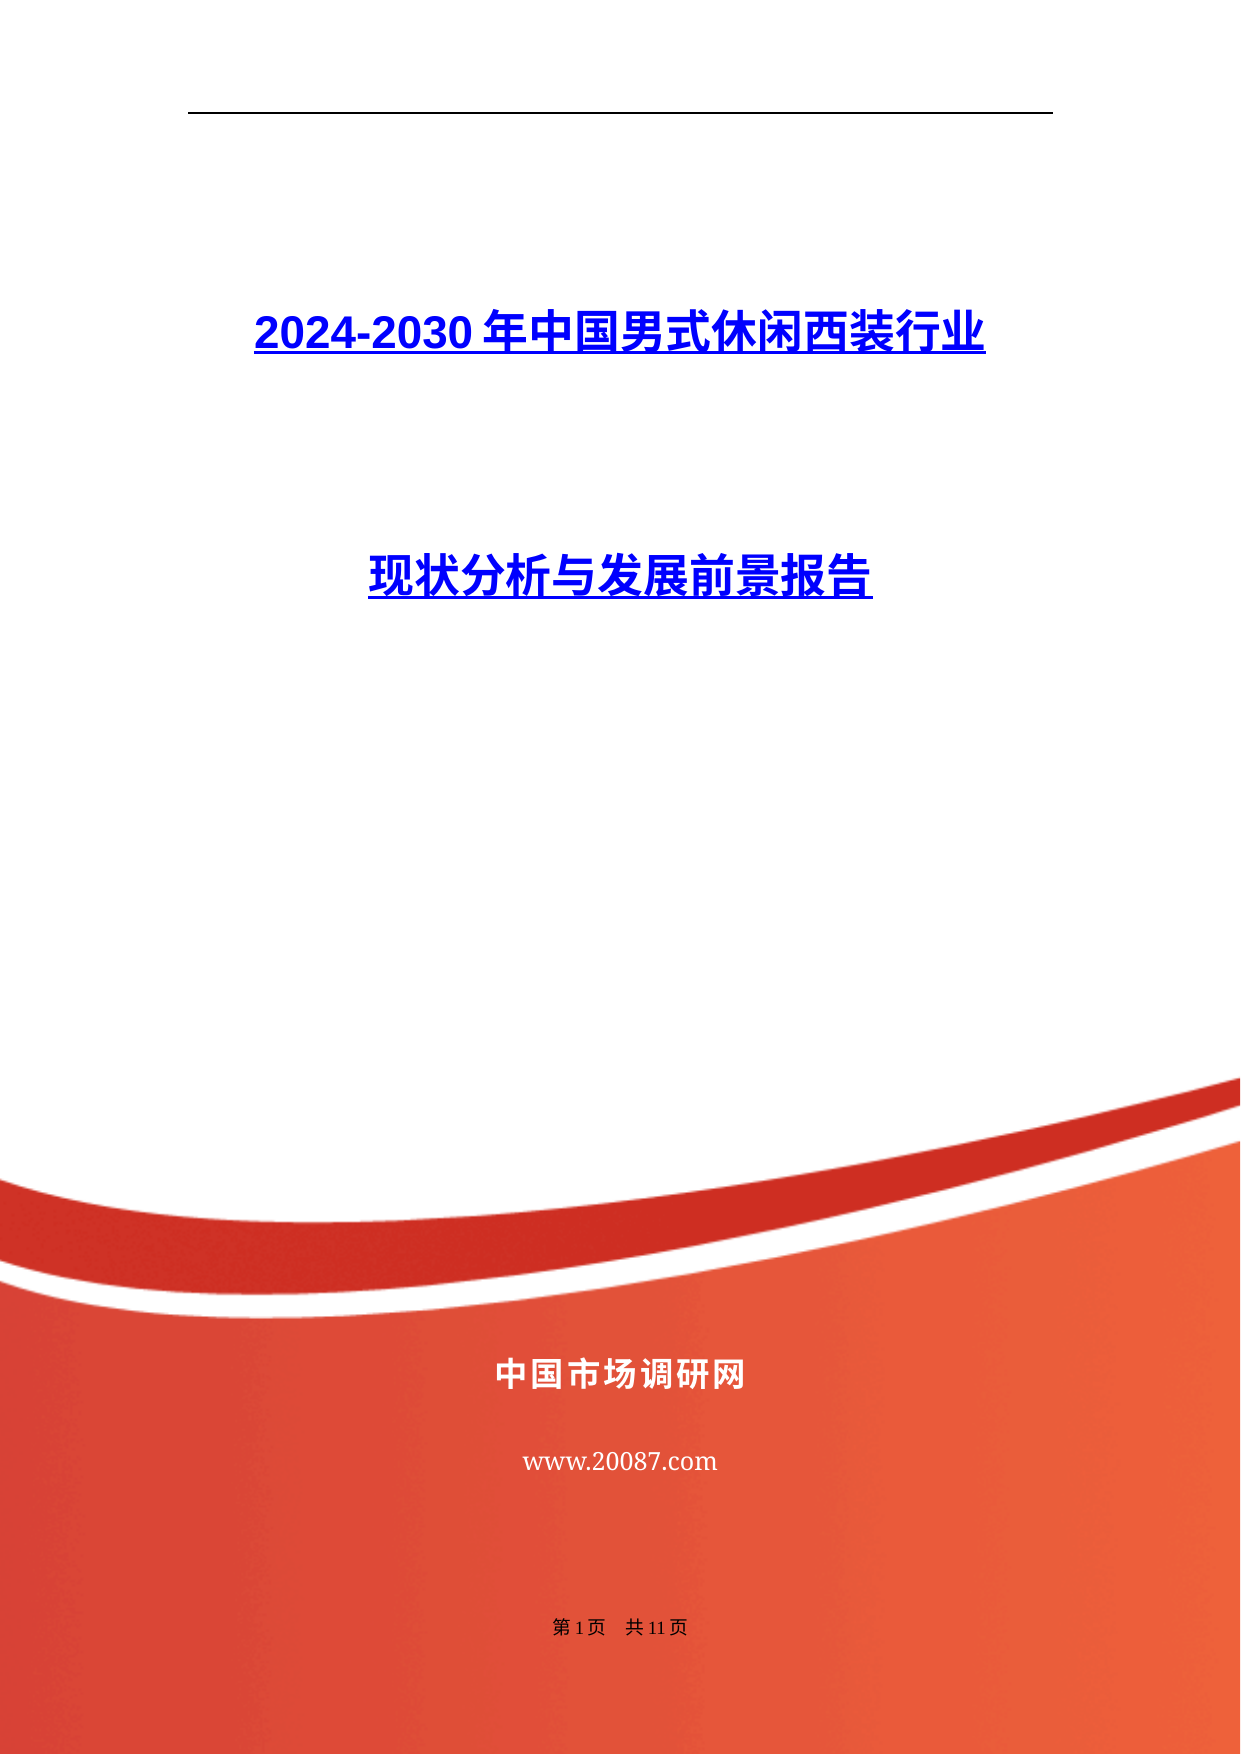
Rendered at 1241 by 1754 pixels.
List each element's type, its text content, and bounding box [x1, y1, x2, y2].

table_header 2024-2030年中国男式休闲西装行业现状分析与发展前景报告 [188, 207, 1053, 773]
subtitle 中国市场调研网 [187, 1339, 1053, 1404]
picture [0, 1006, 1241, 1754]
text www.20087.com [187, 1428, 1053, 1493]
